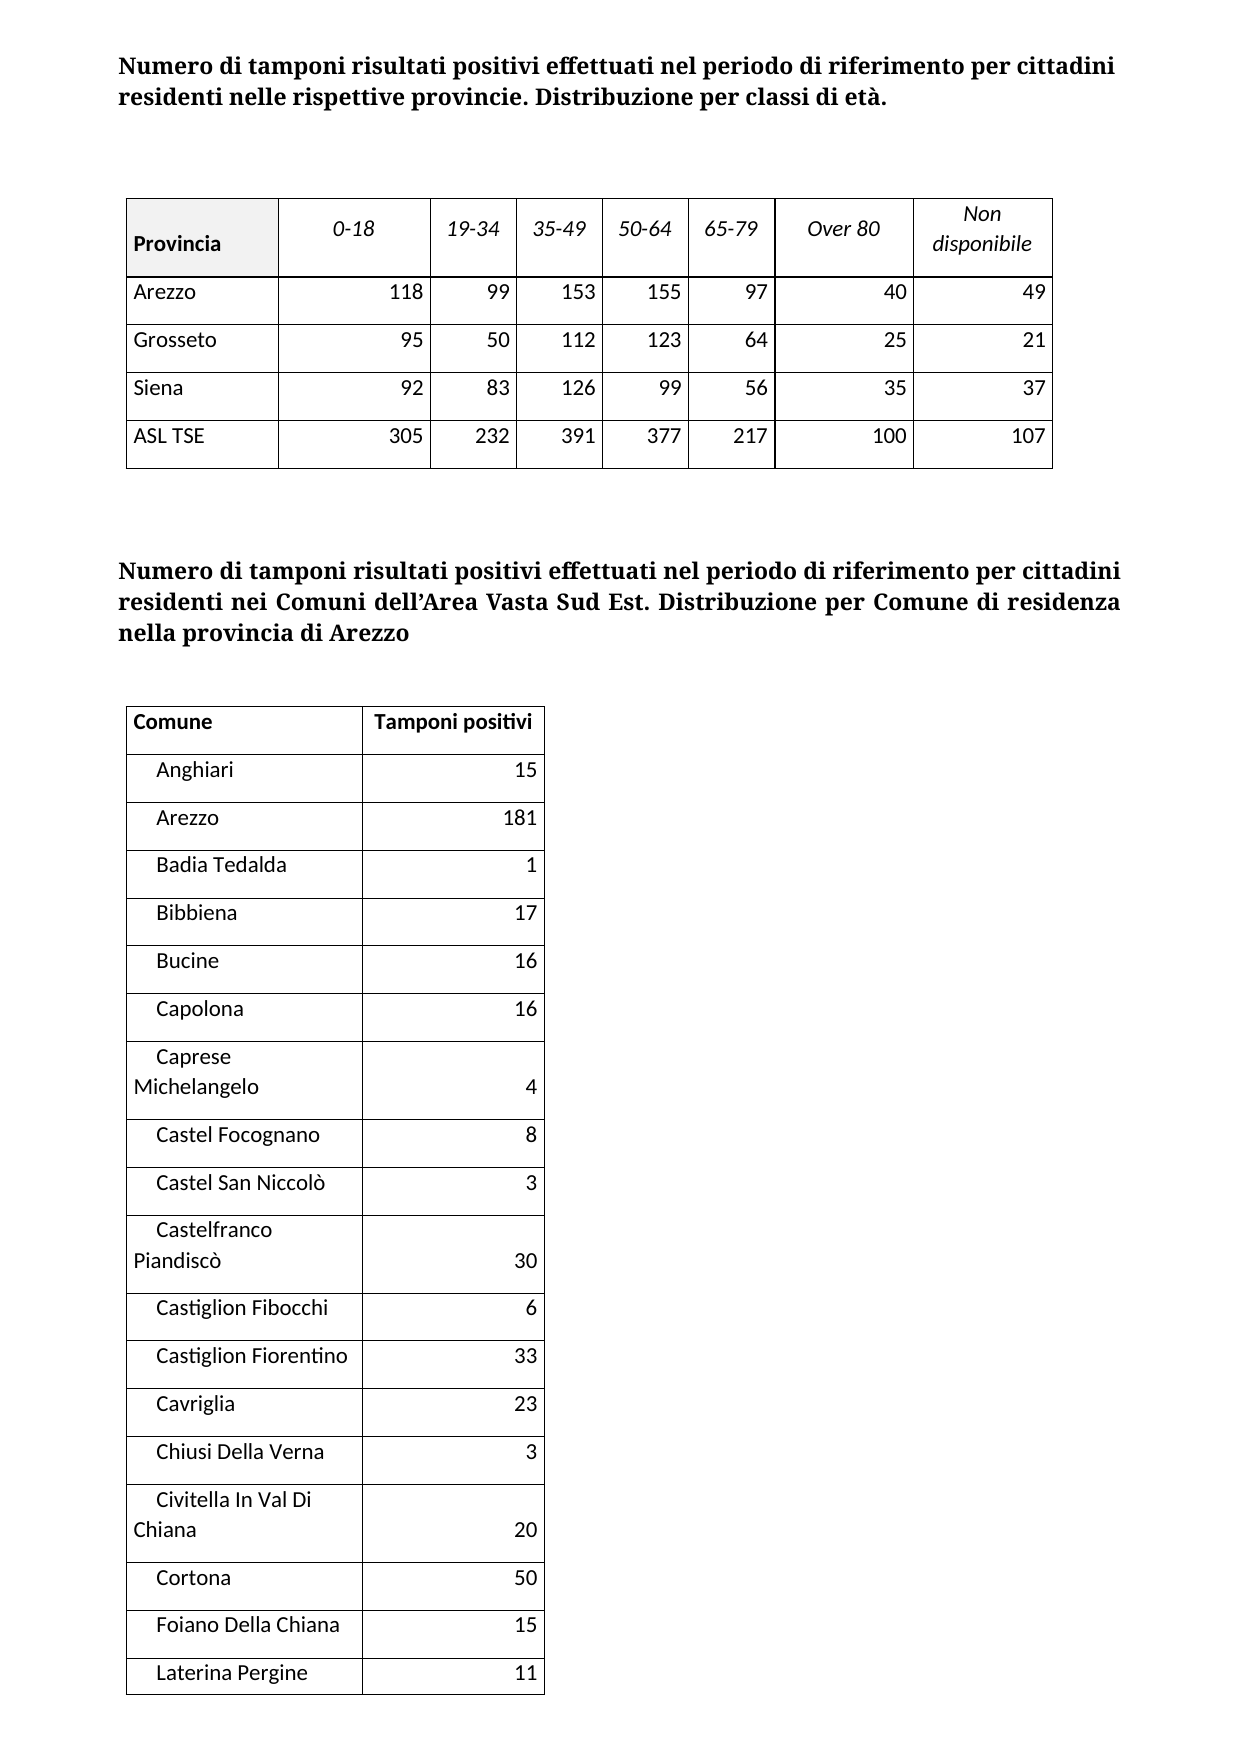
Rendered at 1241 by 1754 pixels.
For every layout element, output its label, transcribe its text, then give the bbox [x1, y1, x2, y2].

table_cell 17 [363, 899, 544, 945]
table_cell 97 [689, 278, 774, 324]
table_cell Cavriglia [127, 1389, 362, 1436]
table_cell 95 [279, 325, 430, 372]
table_cell 8 [363, 1120, 544, 1167]
table_cell 25 [776, 325, 913, 372]
table_header Non disponibile [914, 199, 1052, 276]
table_cell Siena [127, 373, 278, 420]
table_header Over 80 [776, 199, 913, 276]
table_cell 126 [517, 373, 602, 420]
table_cell Caprese Michelangelo [127, 1042, 362, 1119]
table_cell Castel San Niccolò [127, 1168, 362, 1214]
table_cell 305 [279, 421, 430, 468]
table_cell Bibbiena [127, 899, 362, 945]
table_cell Castelfranco Piandiscò [127, 1216, 362, 1292]
table_cell ASL TSE [127, 421, 278, 468]
table_cell 23 [363, 1389, 544, 1436]
table_cell 30 [363, 1216, 544, 1292]
table_cell 15 [363, 755, 544, 802]
table_cell 6 [363, 1294, 544, 1340]
table_cell 37 [914, 373, 1052, 420]
table_header 19-34 [431, 199, 516, 276]
table_header 50-64 [603, 199, 688, 276]
table_cell 56 [689, 373, 774, 420]
table_cell 118 [279, 278, 430, 324]
table_cell Arezzo [127, 803, 362, 849]
table_cell 50 [431, 325, 516, 372]
table_cell 16 [363, 946, 544, 993]
table_cell 153 [517, 278, 602, 324]
table_cell 100 [776, 421, 913, 468]
table_cell 40 [776, 278, 913, 324]
table_cell Foiano Della Chiana [127, 1611, 362, 1657]
table_cell 3 [363, 1437, 544, 1484]
table_cell Castel Focognano [127, 1120, 362, 1167]
table_cell 155 [603, 278, 688, 324]
table_cell Chiusi Della Verna [127, 1437, 362, 1484]
table_cell 64 [689, 325, 774, 372]
table_cell 391 [517, 421, 602, 468]
table_cell 50 [363, 1563, 544, 1609]
table_cell 11 [363, 1659, 544, 1694]
table_header Comune [127, 707, 362, 754]
table_cell 16 [363, 994, 544, 1041]
table_cell 99 [431, 278, 516, 324]
table_cell 181 [363, 803, 544, 849]
table_cell Castiglion Fibocchi [127, 1294, 362, 1340]
table_cell 83 [431, 373, 516, 420]
table_cell 123 [603, 325, 688, 372]
table_cell 1 [363, 851, 544, 897]
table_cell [127, 1659, 362, 1694]
table_cell 4 [363, 1042, 544, 1119]
text Numero di tamponi risultati positivi effettuati nel periodo di riferimento per cittadini residenti nei Comuni dell’Area Vasta Sud Est. Distribuzione per Comune di residenza nella provincia di Arezzo [118, 555, 1122, 649]
table_header Provincia [127, 199, 278, 276]
table_cell Grosseto [127, 325, 278, 372]
table_cell 99 [603, 373, 688, 420]
table_cell 112 [517, 325, 602, 372]
table_cell 33 [363, 1341, 544, 1388]
table_cell Castiglion Fiorentino [127, 1341, 362, 1388]
table_cell 377 [603, 421, 688, 468]
table_cell Bucine [127, 946, 362, 993]
table_cell 21 [914, 325, 1052, 372]
table_cell 20 [363, 1485, 544, 1562]
table_header 65-79 [689, 199, 774, 276]
table_cell Arezzo [127, 278, 278, 324]
table_cell Civitella In Val Di Chiana [127, 1485, 362, 1562]
table_cell 232 [431, 421, 516, 468]
table_header Tamponi positivi [363, 707, 544, 754]
table_cell 107 [914, 421, 1052, 468]
table_cell 92 [279, 373, 430, 420]
table_cell Anghiari [127, 755, 362, 802]
table_cell Badia Tedalda [127, 851, 362, 897]
table_header 35-49 [517, 199, 602, 276]
text Numero di tamponi risultati positivi effettuati nel periodo di riferimento per cittadini residenti nelle rispettive provincie. Distribuzione per classi di età. [118, 49, 1122, 112]
table_cell 49 [914, 278, 1052, 324]
table_cell 3 [363, 1168, 544, 1214]
table_cell 35 [776, 373, 913, 420]
table_cell 15 [363, 1611, 544, 1657]
table_cell Cortona [127, 1563, 362, 1609]
table_header 0-18 [279, 199, 430, 276]
table_cell Capolona [127, 994, 362, 1041]
table_cell 217 [689, 421, 774, 468]
